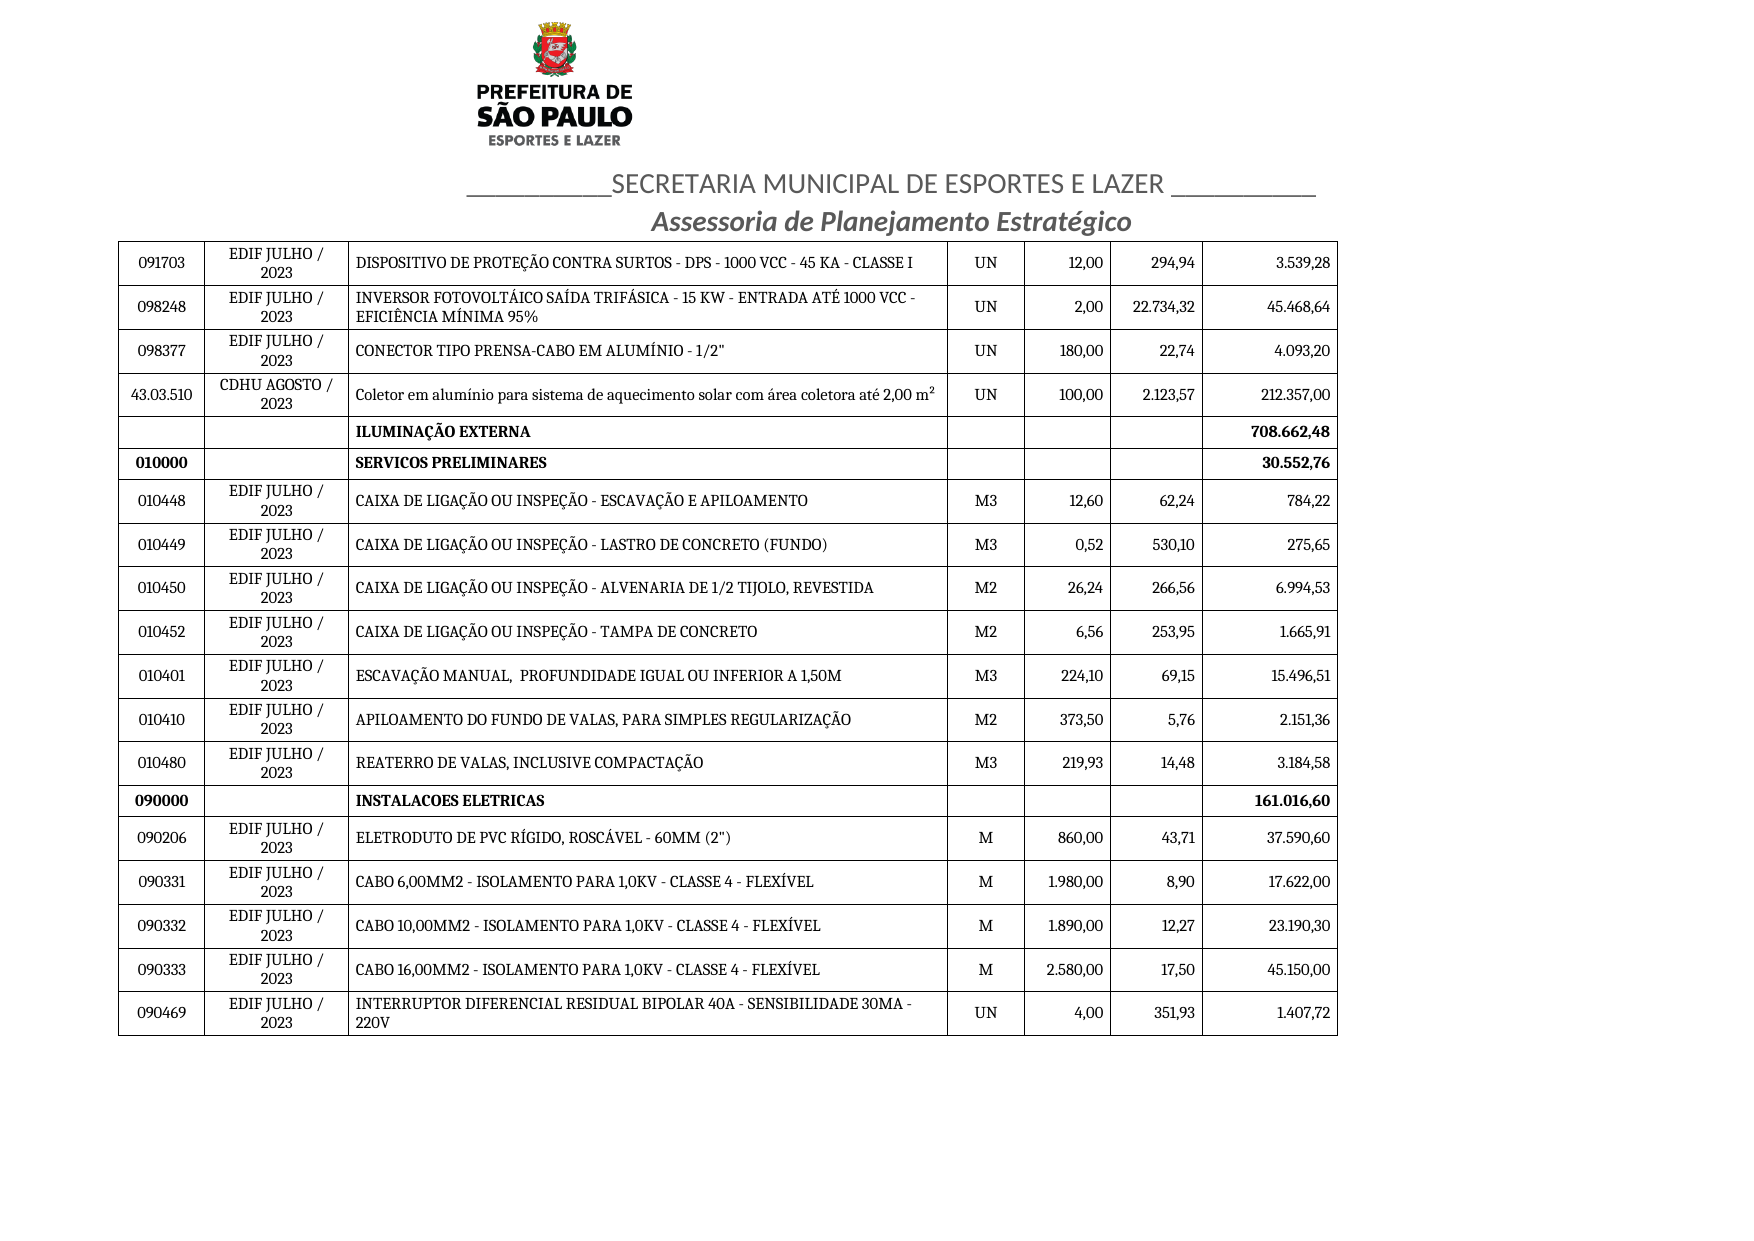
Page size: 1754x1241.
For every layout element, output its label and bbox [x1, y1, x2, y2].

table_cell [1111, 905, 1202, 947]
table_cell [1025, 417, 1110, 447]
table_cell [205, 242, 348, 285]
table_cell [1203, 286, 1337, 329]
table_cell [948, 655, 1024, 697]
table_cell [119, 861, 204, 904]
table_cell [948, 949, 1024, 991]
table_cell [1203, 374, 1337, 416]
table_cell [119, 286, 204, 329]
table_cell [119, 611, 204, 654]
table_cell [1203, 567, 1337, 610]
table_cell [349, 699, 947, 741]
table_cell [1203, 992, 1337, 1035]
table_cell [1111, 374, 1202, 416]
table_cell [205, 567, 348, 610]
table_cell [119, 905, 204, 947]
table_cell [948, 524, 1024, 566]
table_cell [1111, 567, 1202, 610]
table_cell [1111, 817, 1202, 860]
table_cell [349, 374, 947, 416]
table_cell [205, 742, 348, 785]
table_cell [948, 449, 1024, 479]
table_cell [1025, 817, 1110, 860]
picture [442, 0, 667, 168]
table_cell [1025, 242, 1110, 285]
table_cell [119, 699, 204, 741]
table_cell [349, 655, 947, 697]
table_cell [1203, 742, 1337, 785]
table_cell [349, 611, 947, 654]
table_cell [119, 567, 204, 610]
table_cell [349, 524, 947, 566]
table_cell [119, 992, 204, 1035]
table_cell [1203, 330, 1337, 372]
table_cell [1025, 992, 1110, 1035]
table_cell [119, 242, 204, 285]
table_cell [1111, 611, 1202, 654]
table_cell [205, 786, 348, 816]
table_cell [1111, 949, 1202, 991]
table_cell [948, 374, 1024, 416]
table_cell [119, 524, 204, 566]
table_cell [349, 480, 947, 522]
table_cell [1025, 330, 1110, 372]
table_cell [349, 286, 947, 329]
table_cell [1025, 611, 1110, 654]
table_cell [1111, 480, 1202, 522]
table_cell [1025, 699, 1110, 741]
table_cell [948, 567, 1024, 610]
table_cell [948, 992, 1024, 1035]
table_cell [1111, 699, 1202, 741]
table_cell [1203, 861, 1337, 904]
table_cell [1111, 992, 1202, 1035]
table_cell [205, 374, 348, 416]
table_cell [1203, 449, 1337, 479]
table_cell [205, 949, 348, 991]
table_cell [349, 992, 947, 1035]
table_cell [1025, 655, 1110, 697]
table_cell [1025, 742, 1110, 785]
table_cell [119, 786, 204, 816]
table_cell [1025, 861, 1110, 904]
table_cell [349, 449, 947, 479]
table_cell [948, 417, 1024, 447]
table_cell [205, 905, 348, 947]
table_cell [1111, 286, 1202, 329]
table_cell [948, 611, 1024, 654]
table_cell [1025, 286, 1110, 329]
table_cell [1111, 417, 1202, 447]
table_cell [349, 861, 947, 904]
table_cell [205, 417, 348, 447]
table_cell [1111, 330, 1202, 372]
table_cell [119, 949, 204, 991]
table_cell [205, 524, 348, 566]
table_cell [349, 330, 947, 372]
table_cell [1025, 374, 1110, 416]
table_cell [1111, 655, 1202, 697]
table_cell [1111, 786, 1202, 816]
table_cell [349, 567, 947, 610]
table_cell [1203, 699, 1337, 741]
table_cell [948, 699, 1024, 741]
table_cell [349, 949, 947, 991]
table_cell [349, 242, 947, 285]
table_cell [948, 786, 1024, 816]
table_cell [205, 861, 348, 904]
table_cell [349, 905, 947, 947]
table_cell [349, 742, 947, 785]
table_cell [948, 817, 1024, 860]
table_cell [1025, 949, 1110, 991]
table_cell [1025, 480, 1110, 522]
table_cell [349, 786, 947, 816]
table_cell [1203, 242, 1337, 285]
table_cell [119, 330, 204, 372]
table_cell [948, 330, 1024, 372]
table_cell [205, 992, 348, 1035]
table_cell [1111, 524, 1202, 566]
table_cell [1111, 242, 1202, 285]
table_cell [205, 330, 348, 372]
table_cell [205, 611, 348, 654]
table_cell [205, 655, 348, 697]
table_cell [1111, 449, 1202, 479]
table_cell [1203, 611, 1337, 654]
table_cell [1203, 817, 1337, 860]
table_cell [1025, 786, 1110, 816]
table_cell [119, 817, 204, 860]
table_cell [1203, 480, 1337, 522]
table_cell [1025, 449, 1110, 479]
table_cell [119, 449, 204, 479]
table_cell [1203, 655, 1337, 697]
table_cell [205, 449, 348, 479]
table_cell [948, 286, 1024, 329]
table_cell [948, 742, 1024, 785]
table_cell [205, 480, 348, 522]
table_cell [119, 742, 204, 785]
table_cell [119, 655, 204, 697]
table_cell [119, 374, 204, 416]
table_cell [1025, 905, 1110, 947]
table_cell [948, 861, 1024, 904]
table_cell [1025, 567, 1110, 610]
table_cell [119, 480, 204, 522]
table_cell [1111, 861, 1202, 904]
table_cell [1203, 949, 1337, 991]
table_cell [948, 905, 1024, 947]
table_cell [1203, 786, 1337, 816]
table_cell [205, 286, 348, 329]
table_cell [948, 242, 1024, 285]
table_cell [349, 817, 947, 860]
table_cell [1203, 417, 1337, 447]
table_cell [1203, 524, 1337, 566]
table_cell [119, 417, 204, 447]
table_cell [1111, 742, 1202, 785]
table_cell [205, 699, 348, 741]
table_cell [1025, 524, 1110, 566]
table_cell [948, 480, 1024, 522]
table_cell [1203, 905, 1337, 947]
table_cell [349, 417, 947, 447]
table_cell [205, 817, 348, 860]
